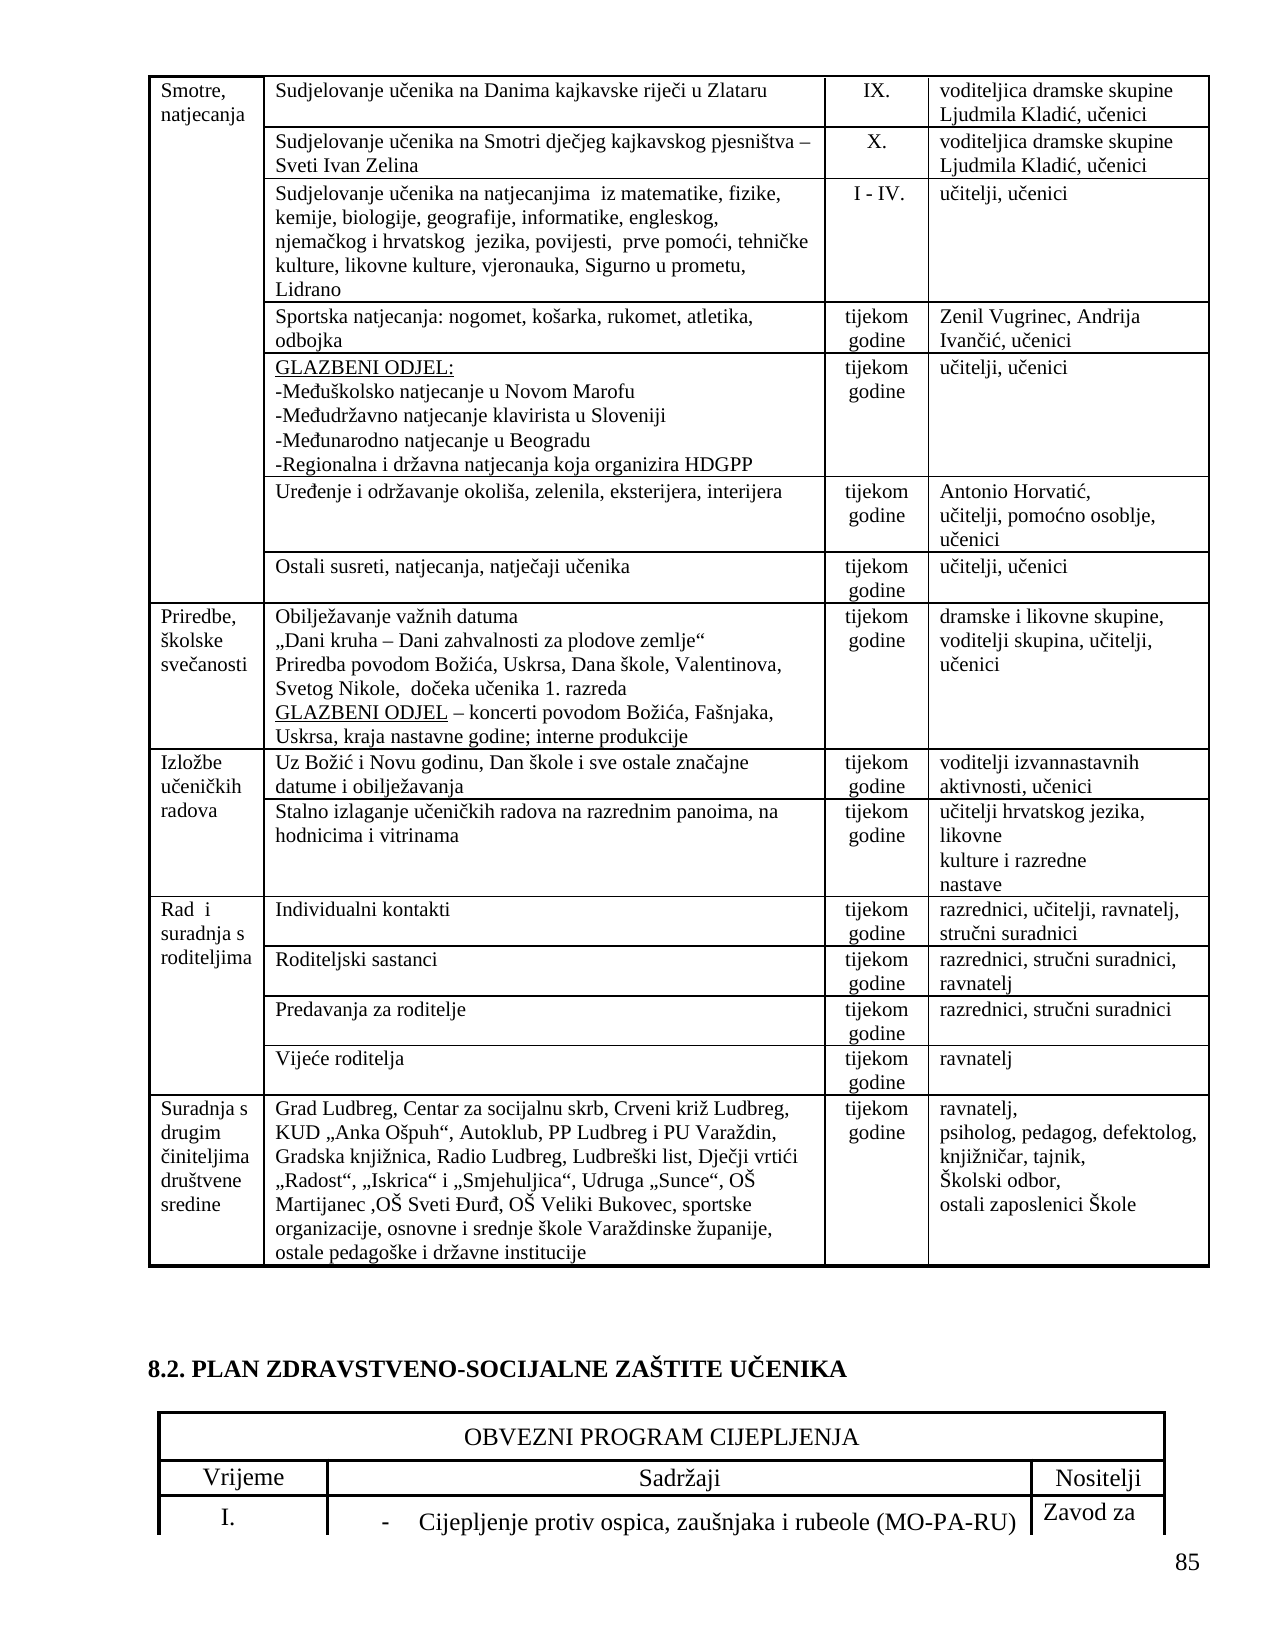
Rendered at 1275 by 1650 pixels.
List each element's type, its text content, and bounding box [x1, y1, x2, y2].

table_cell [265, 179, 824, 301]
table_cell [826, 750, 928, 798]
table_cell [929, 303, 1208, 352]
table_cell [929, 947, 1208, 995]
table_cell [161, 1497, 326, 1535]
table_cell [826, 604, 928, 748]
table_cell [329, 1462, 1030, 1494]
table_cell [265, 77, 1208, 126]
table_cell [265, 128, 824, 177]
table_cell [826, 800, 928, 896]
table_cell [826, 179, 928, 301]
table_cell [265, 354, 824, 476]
text 8.2. PLAN ZDRAVSTVENO-SOCIJALNE ZAŠTITE UČENIKA [148, 1354, 1200, 1382]
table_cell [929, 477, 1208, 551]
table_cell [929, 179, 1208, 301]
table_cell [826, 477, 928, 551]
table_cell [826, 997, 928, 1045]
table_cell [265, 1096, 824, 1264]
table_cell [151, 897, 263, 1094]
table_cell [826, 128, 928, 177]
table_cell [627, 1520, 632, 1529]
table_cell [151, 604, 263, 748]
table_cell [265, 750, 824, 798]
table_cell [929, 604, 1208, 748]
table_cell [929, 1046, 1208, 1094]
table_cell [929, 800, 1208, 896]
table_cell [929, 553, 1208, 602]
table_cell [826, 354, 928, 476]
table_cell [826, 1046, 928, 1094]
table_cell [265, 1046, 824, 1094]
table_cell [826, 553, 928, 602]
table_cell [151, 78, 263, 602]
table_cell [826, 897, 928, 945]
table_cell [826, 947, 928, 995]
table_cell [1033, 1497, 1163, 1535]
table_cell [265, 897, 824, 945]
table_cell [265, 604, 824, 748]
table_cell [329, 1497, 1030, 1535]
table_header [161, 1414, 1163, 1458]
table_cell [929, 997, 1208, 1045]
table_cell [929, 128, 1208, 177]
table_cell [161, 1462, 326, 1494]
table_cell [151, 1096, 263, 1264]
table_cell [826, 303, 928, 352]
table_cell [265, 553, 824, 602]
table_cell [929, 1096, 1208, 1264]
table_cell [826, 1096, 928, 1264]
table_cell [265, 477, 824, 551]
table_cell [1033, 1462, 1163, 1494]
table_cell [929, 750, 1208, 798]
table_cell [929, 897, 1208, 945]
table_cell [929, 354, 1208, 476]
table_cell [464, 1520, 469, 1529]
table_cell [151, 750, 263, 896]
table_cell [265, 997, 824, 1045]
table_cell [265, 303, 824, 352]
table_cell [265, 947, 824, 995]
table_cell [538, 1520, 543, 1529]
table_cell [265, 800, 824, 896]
